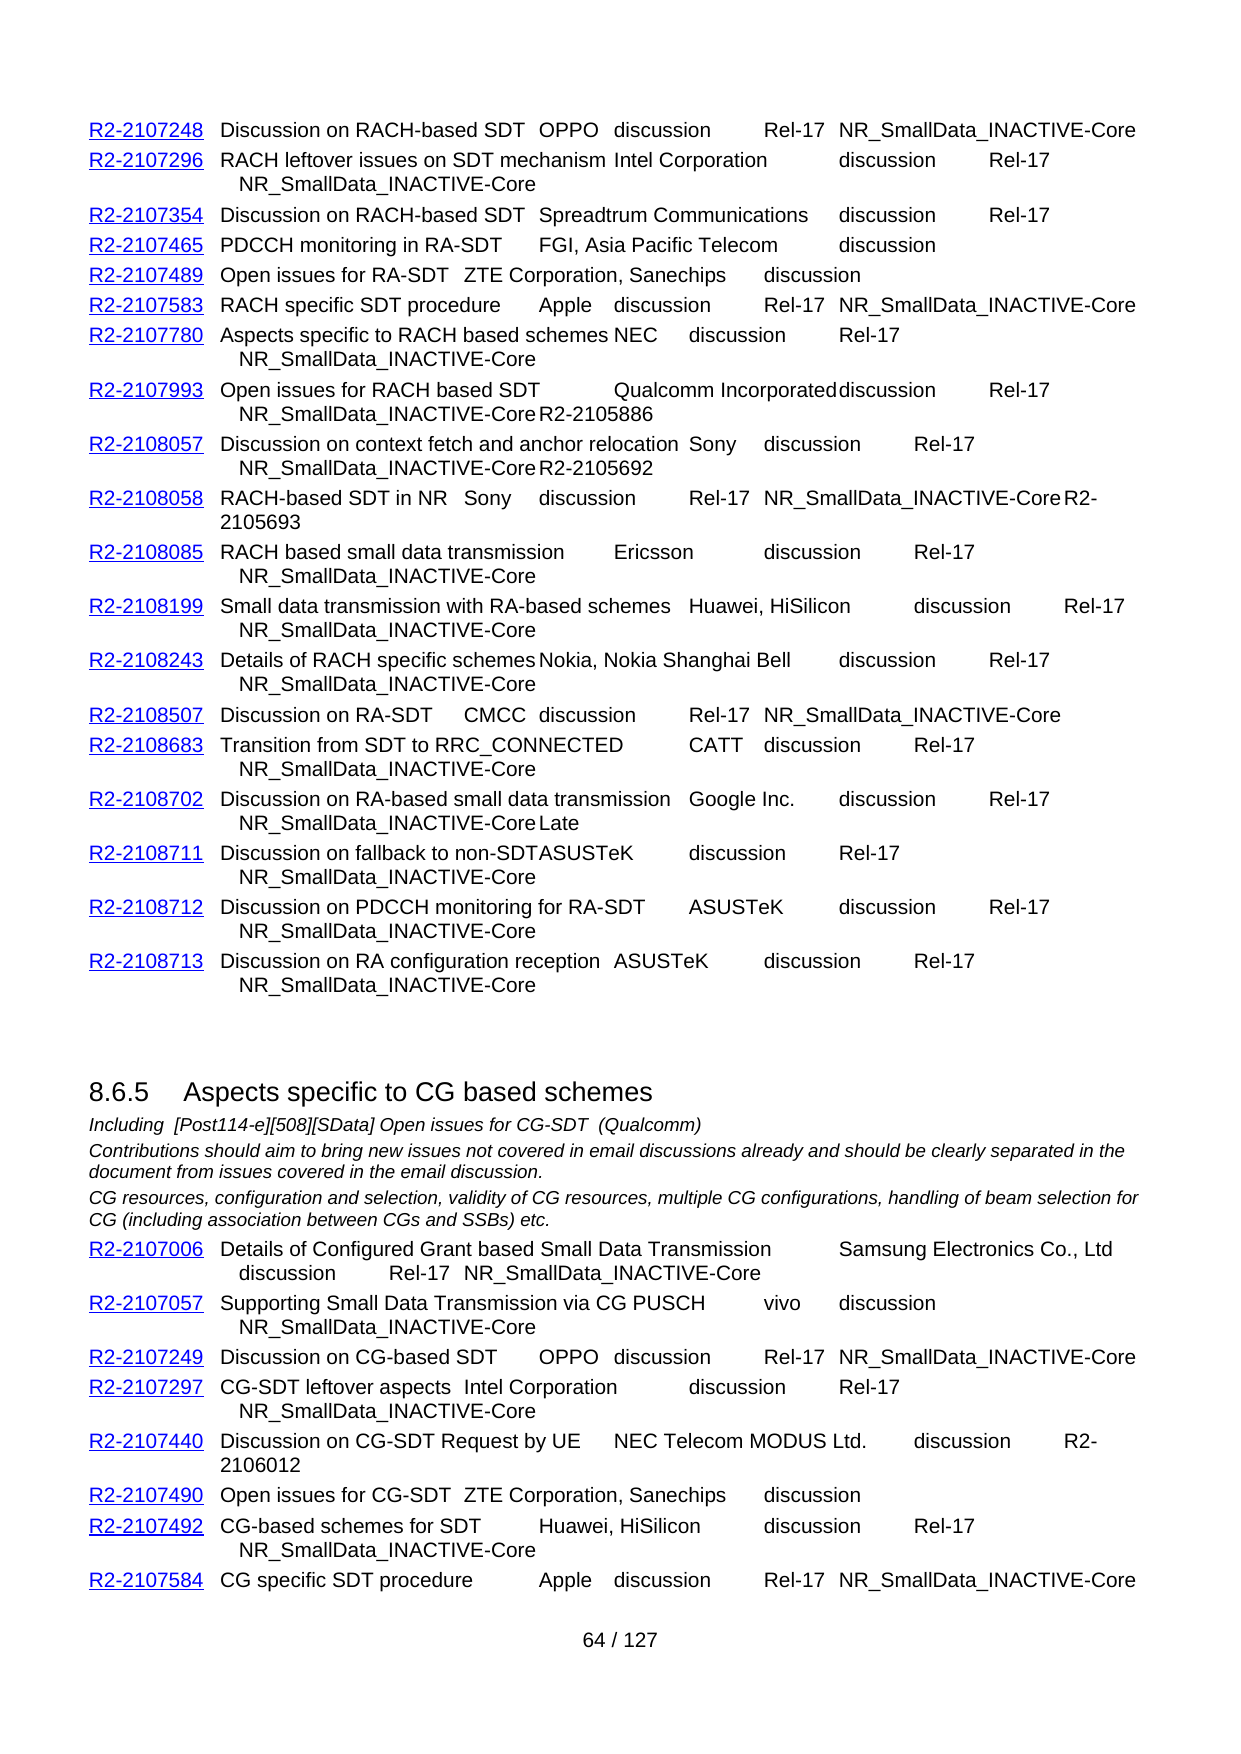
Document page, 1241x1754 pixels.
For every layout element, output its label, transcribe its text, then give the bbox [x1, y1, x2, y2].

title R2-2107492 CG-based schemes for SDT Huawei, HiSilicon discussion Rel-17 NR_SmallData_INACTIVE-Core [89, 1513, 1152, 1561]
title R2-2107490 Open issues for CG-SDT ZTE Corporation, Sanechips discussion [89, 1483, 1152, 1507]
title R2-2108713 Discussion on RA configuration reception ASUSTeK discussion Rel-17 NR_SmallData_INACTIVE-Core [89, 949, 1152, 997]
title R2-2108507 Discussion on RA-SDT CMCC discussion Rel-17 NR_SmallData_INACTIVE-Core [89, 702, 1152, 726]
title R2-2107057 Supporting Small Data Transmission via CG PUSCH vivo discussion NR_SmallData_INACTIVE-Core [89, 1291, 1152, 1338]
title R2-2107354 Discussion on RACH-based SDT Spreadtrum Communications discussion Rel-17 [89, 202, 1152, 226]
title R2-2108712 Discussion on PDCCH monitoring for RA-SDT ASUSTeK discussion Rel-17 NR_SmallData_INACTIVE-Core [89, 895, 1152, 943]
title R2-2107489 Open issues for RA-SDT ZTE Corporation, Sanechips discussion [89, 263, 1152, 287]
subtitle 8.6.5 Aspects specific to CG based schemes [89, 1076, 1152, 1108]
title R2-2108058 RACH-based SDT in NR Sony discussion Rel-17 NR_SmallData_INACTIVE-Core R2-2105693 [89, 486, 1152, 534]
title R2-2108057 Discussion on context fetch and anchor relocation Sony discussion Rel-17 NR_SmallData_INACTIVE-Core R2-2105692 [89, 432, 1152, 479]
text CG resources, configuration and selection, validity of CG resources, multiple CG configurations, handling of beam selection for CG (including association between CGs and SSBs) etc. [89, 1187, 1152, 1230]
title R2-2108199 Small data transmission with RA-based schemes Huawei, HiSilicon discussion Rel-17 NR_SmallData_INACTIVE-Core [89, 594, 1152, 642]
title R2-2108702 Discussion on RA-based small data transmission Google Inc. discussion Rel-17 NR_SmallData_INACTIVE-Core Late [89, 787, 1152, 835]
title R2-2107583 RACH specific SDT procedure Apple discussion Rel-17 NR_SmallData_INACTIVE-Core [89, 293, 1152, 317]
title R2-2107297 CG-SDT leftover aspects Intel Corporation discussion Rel-17 NR_SmallData_INACTIVE-Core [89, 1375, 1152, 1423]
title R2-2107780 Aspects specific to RACH based schemes NEC discussion Rel-17 NR_SmallData_INACTIVE-Core [89, 323, 1152, 371]
title R2-2108085 RACH based small data transmission Ericsson discussion Rel-17 NR_SmallData_INACTIVE-Core [89, 540, 1152, 588]
title R2-2108683 Transition from SDT to RRC_CONNECTED CATT discussion Rel-17 NR_SmallData_INACTIVE-Core [89, 733, 1152, 781]
text Including [Post114-e][508][SData] Open issues for CG-SDT (Qualcomm) [89, 1114, 1152, 1136]
title R2-2107440 Discussion on CG-SDT Request by UE NEC Telecom MODUS Ltd. discussion R2-2106012 [89, 1429, 1152, 1477]
title R2-2107993 Open issues for RACH based SDT Qualcomm Incorporated discussion Rel-17 NR_SmallData_INACTIVE-Core R2-2105886 [89, 377, 1152, 425]
title R2-2107006 Details of Configured Grant based Small Data Transmission Samsung Electronics Co., Ltd discussion Rel-17 NR_SmallData_INACTIVE-Core [89, 1236, 1152, 1284]
title R2-2107248 Discussion on RACH-based SDT OPPO discussion Rel-17 NR_SmallData_INACTIVE-Core [89, 118, 1152, 142]
text Contributions should aim to bring new issues not covered in email discussions already and should be clearly separated in the document from issues covered in the email discussion. [89, 1140, 1152, 1183]
title R2-2107249 Discussion on CG-based SDT OPPO discussion Rel-17 NR_SmallData_INACTIVE-Core [89, 1345, 1152, 1369]
title R2-2108243 Details of RACH specific schemes Nokia, Nokia Shanghai Bell discussion Rel-17 NR_SmallData_INACTIVE-Core [89, 648, 1152, 696]
title R2-2107465 PDCCH monitoring in RA-SDT FGI, Asia Pacific Telecom discussion [89, 233, 1152, 257]
title R2-2107296 RACH leftover issues on SDT mechanism Intel Corporation discussion Rel-17 NR_SmallData_INACTIVE-Core [89, 148, 1152, 196]
title R2-2108711 Discussion on fallback to non-SDT ASUSTeK discussion Rel-17 NR_SmallData_INACTIVE-Core [89, 841, 1152, 889]
title R2-2107584 CG specific SDT procedure Apple discussion Rel-17 NR_SmallData_INACTIVE-Core [89, 1568, 1152, 1592]
